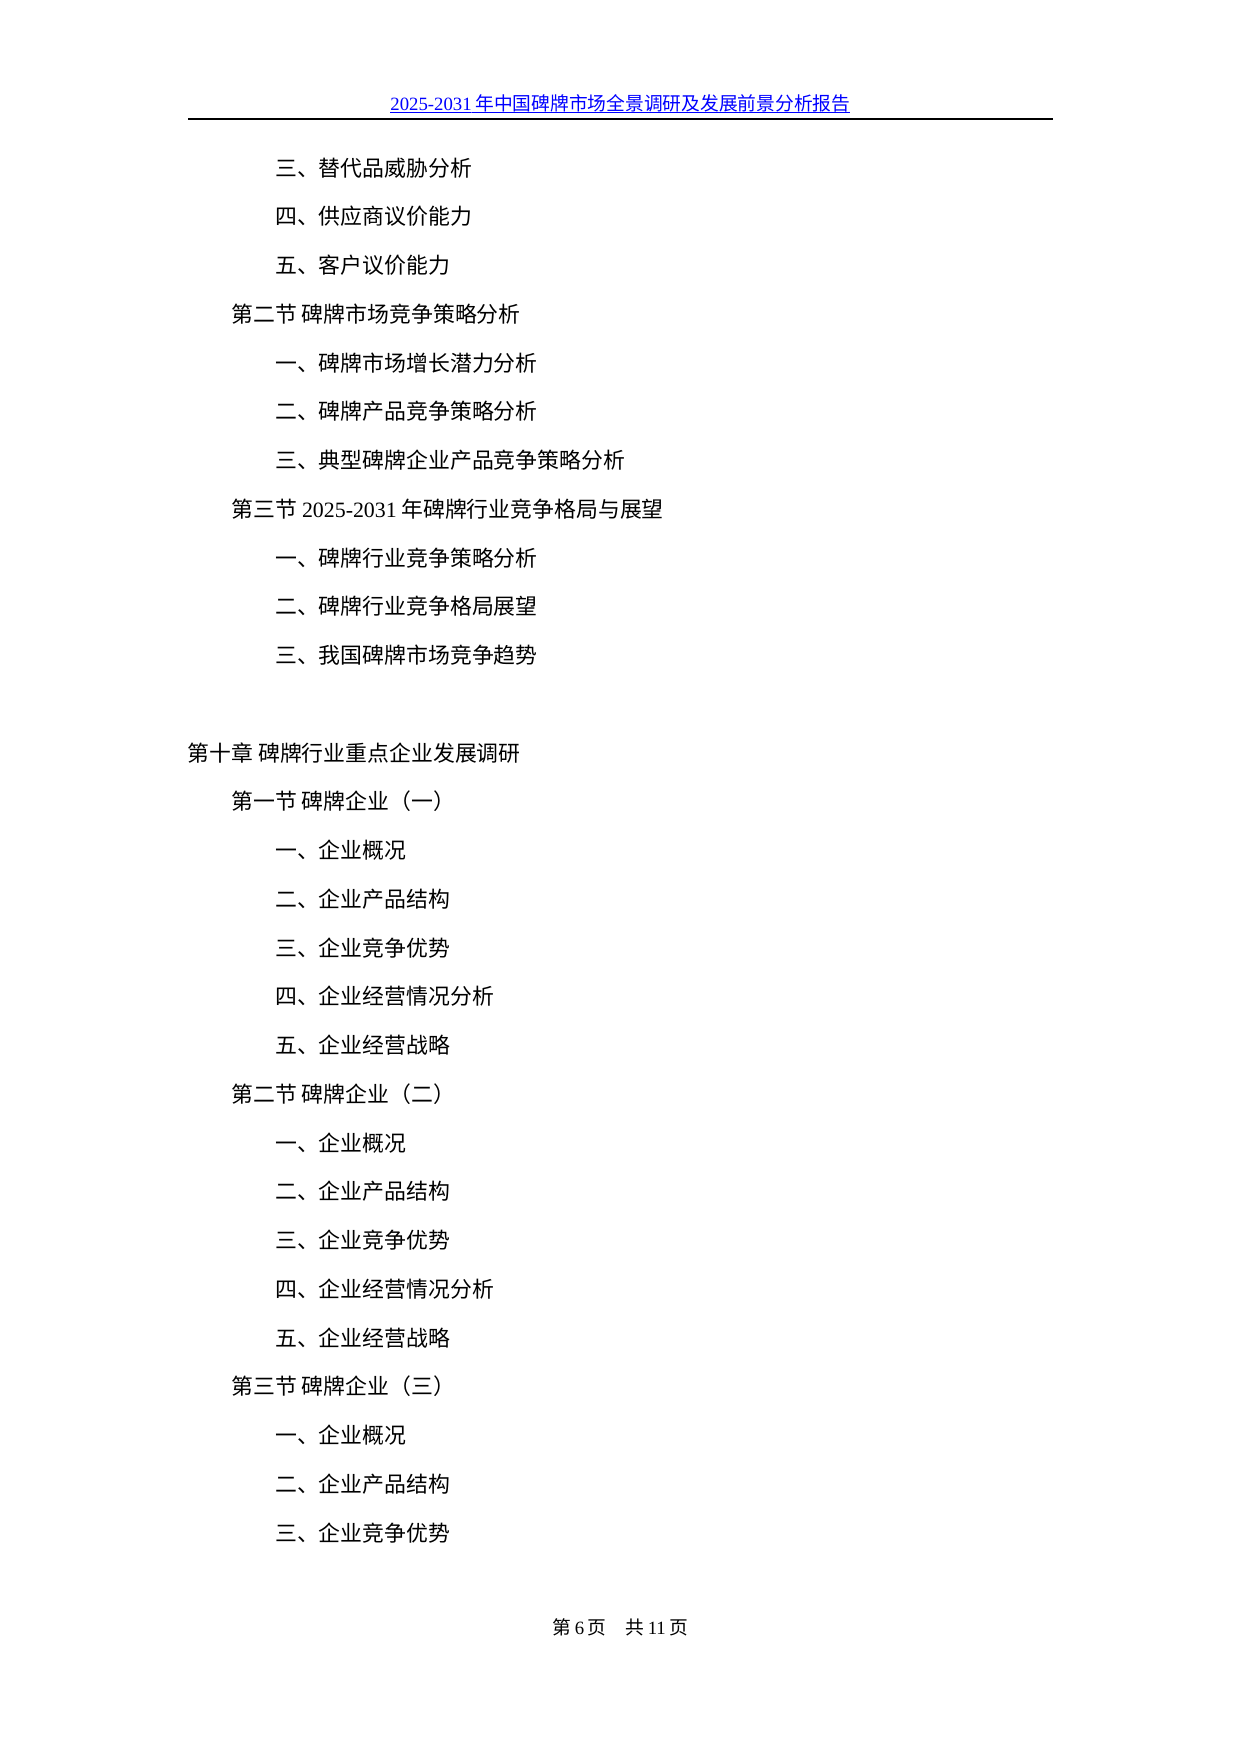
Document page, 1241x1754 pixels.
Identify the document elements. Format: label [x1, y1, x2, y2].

text [187, 150, 1053, 1548]
